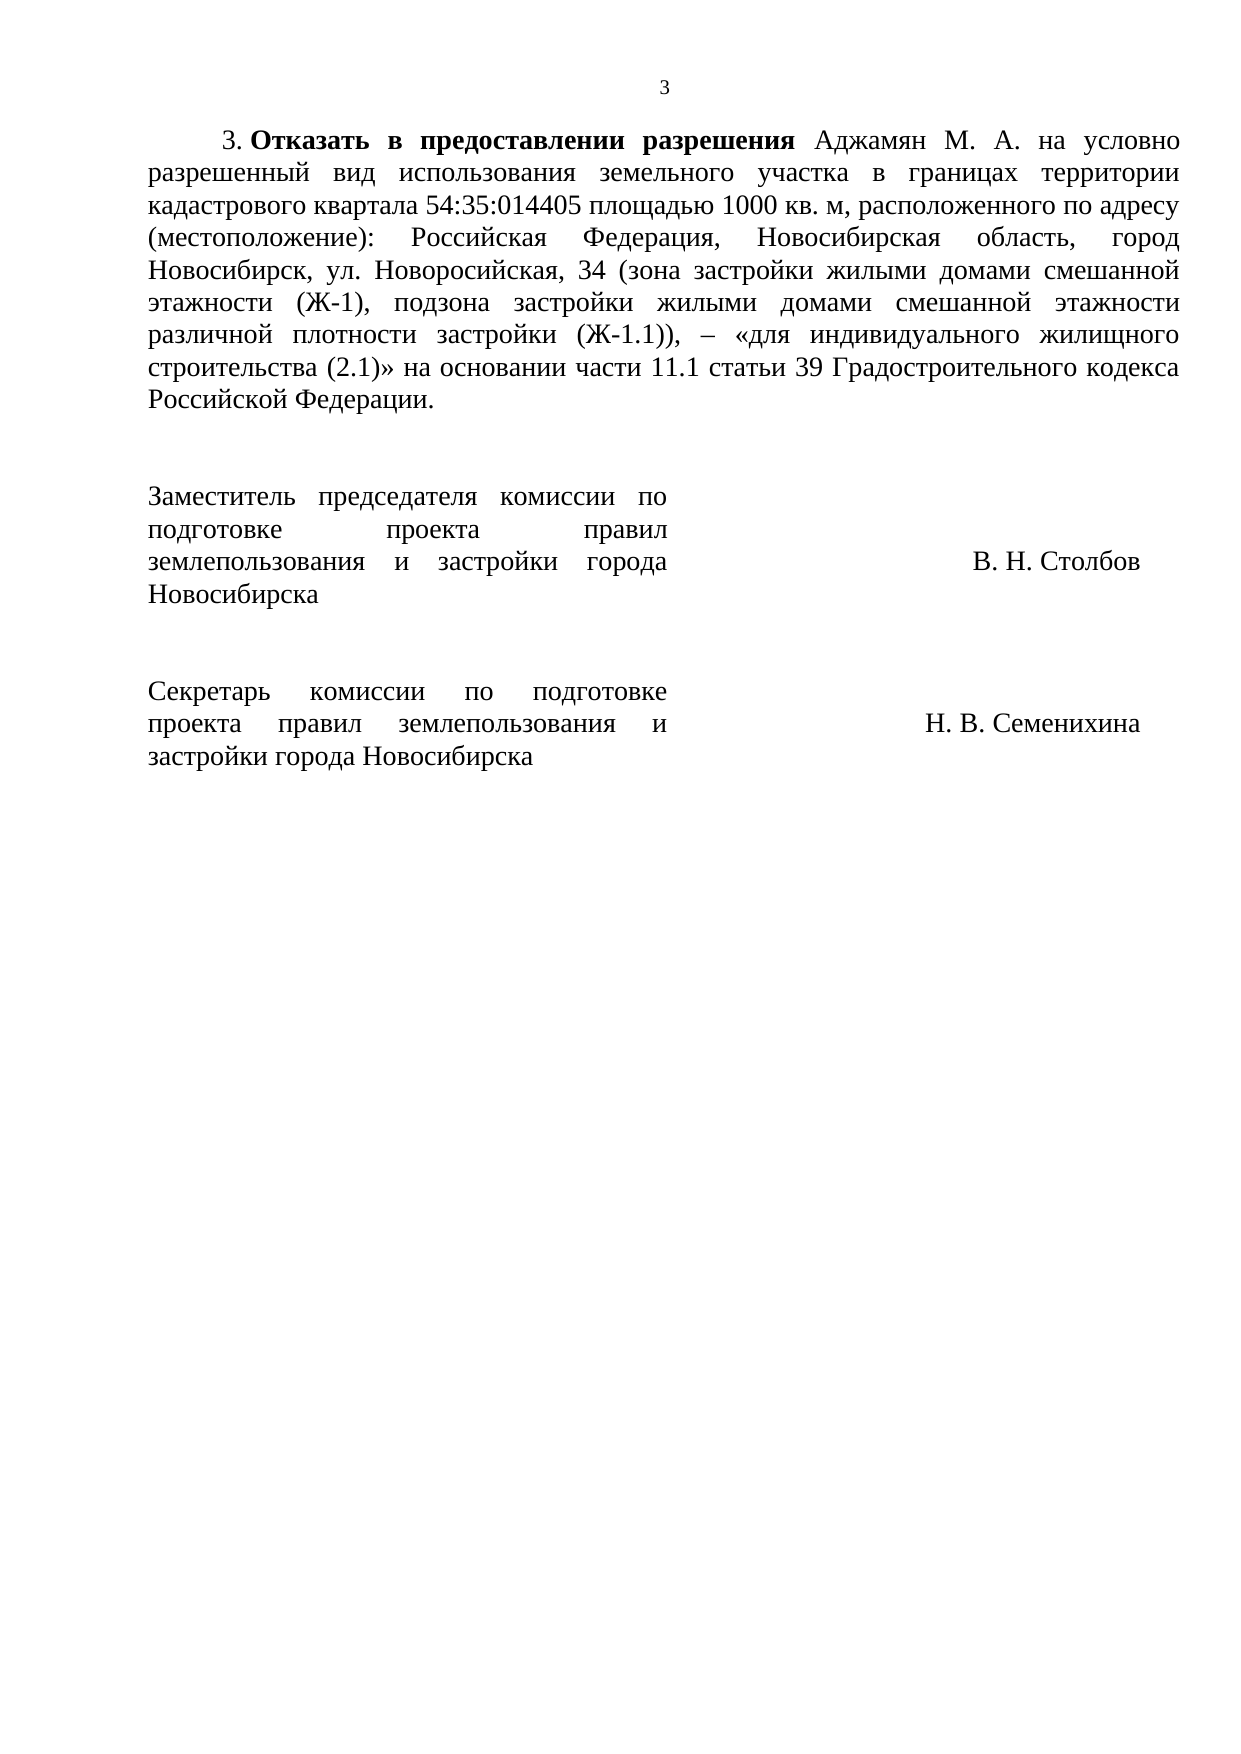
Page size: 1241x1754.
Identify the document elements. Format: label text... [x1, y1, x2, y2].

table_cell Секретарь комиссии по подготовке проекта правил землепользования и застройки города Новосибирска [136, 609, 679, 771]
table_cell Н. В. Семенихина [679, 609, 1152, 771]
table_header Заместитель председателя комиссии по подготовке проекта правил землепользования и застройки города Новосибирска [136, 480, 679, 609]
text 3. Отказать в предоставлении разрешения Аджамян М. А. на условно разрешенный вид использования земельного участка в границах территории кадастрового квартала 54:35:014405 площадью 1000 кв. м, расположенного по адресу (местоположение): Российская Федерация, Новосибирская область, город Новосибирск, ул. Новоросийская, 34 (зона застройки жилыми домами смешанной этажности (Ж-1), подзона застройки жилыми домами смешанной этажности различной плотности застройки (Ж-1.1)), – «для индивидуального жилищного строительства (2.1)» на основании части 11.1 статьи 39 Градостроительного кодекса Российской Федерации. [148, 123, 1181, 415]
table_header В. Н. Столбов [679, 480, 1152, 609]
